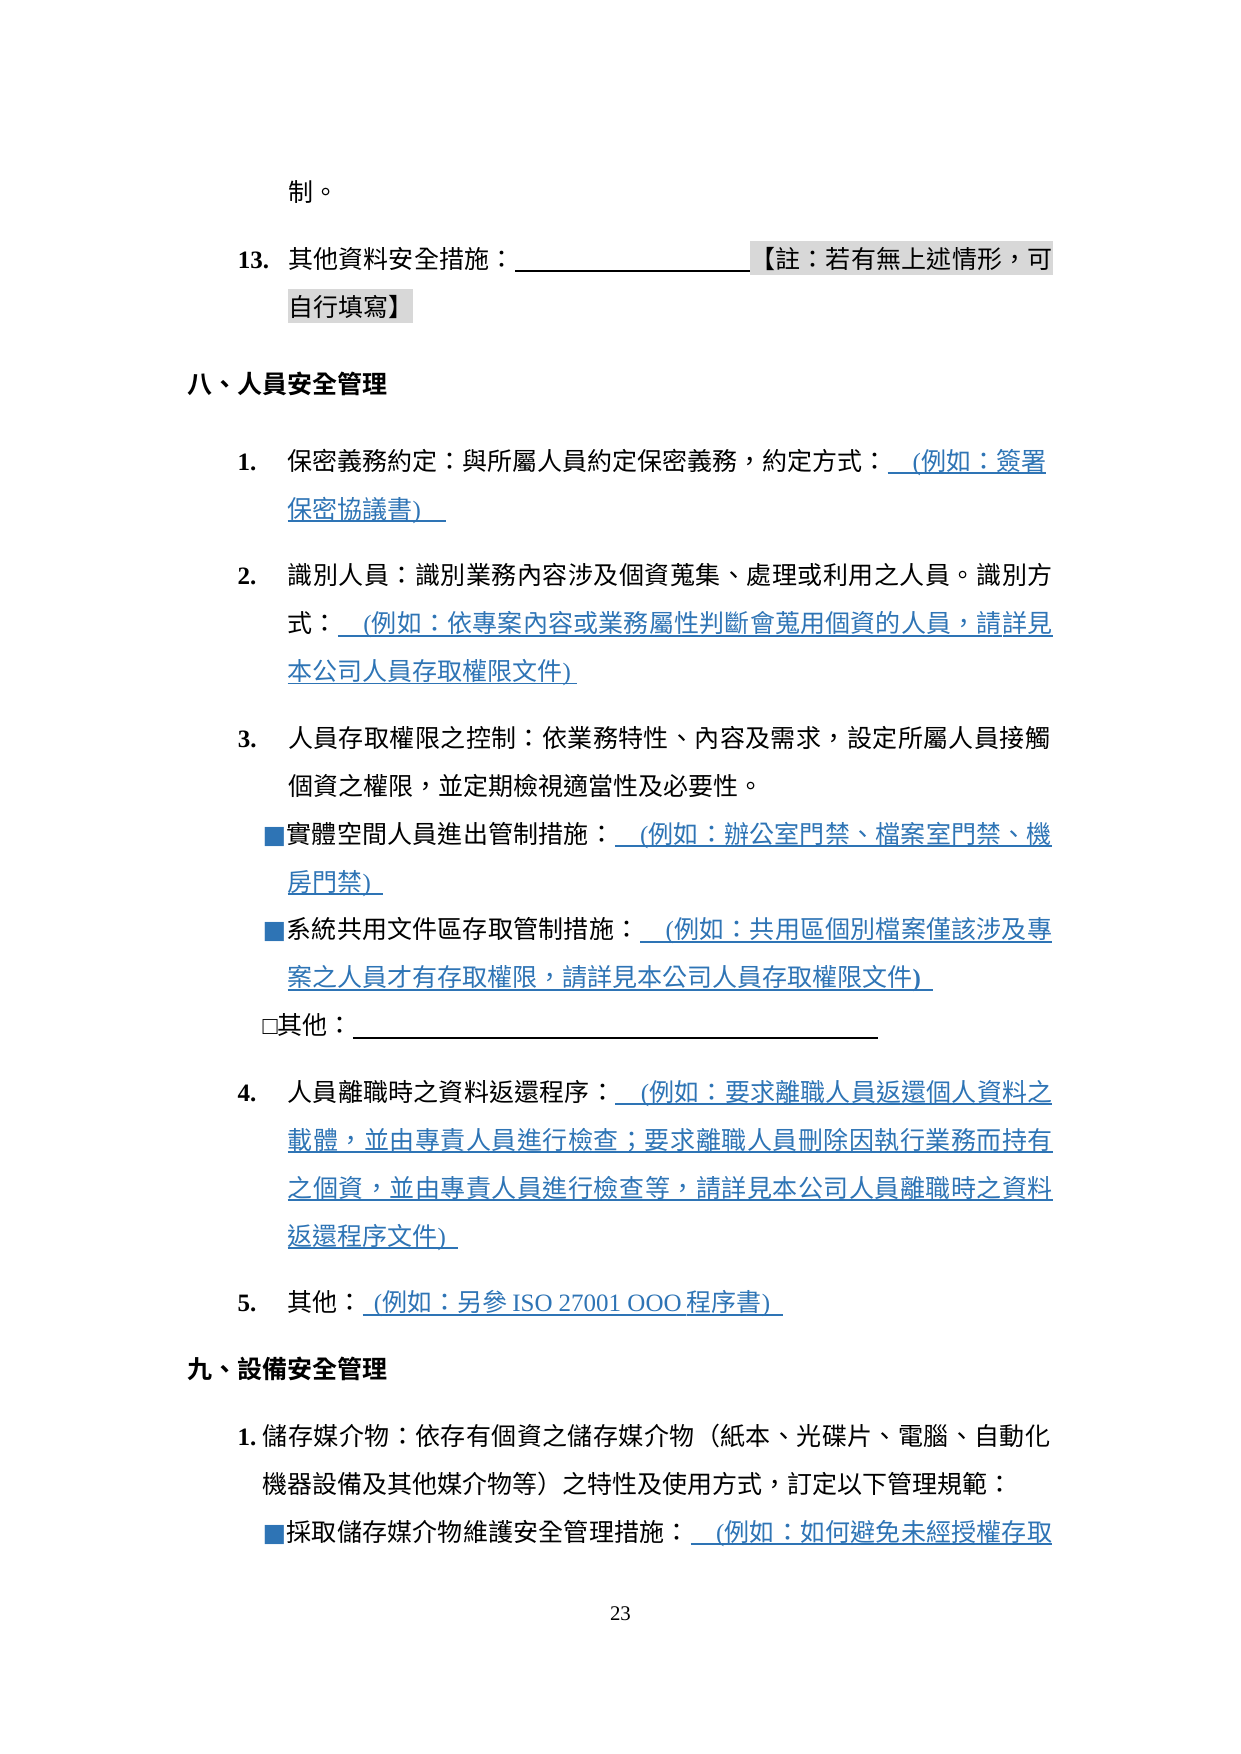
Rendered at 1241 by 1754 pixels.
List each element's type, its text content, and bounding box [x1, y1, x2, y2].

list 其他資料安全措施： 【註：若有無上述情形，可自行填寫】 [238, 230, 1053, 326]
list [238, 163, 1053, 211]
list 設備安全管理 [187, 1340, 1053, 1388]
list 人員安全管理 [187, 355, 1053, 403]
text □其他： [262, 996, 1053, 1044]
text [262, 1503, 1053, 1551]
list 儲存媒介物：依存有個資之儲存媒介物（紙本、光碟片、電腦、自動化機器設備及其他媒介物等）之特性及使用方式，訂定以下管理規範： [237, 1407, 1053, 1503]
text ■系統共用文件區存取管制措施： (例如：共用區個別檔案僅該涉及專案之人員才有存取權限，請詳見本公司人員存取權限文件) [262, 901, 1053, 996]
list 保密義務約定：與所屬人員約定保密義務，約定方式： (例如：簽署保密協議書) [237, 432, 1053, 528]
list 其他： (例如：另參ISO 27001 OOO程序書) [237, 1273, 1053, 1321]
list 人員存取權限之控制：依業務特性、內容及需求，設定所屬人員接觸個資之權限，並定期檢視適當性及必要性。 [238, 709, 1053, 805]
list 識別人員：識別業務內容涉及個資蒐集、處理或利用之人員。識別方式： (例如：依專案內容或業務屬性判斷會蒐用個資的人員，請詳見本公司人員存取權限文件) [237, 546, 1053, 690]
list 人員離職時之資料返還程序： (例如：要求離職人員返還個人資料之載體，並由專責人員進行檢查；要求離職人員刪除因執行業務而持有之個資，並由專責人員進行檢查等，請詳見本公司人員離職時之資料返還程序文件) [237, 1063, 1053, 1255]
text ■實體空間人員進出管制措施： (例如：辦公室門禁、檔案室門禁、機房門禁) [262, 805, 1053, 901]
